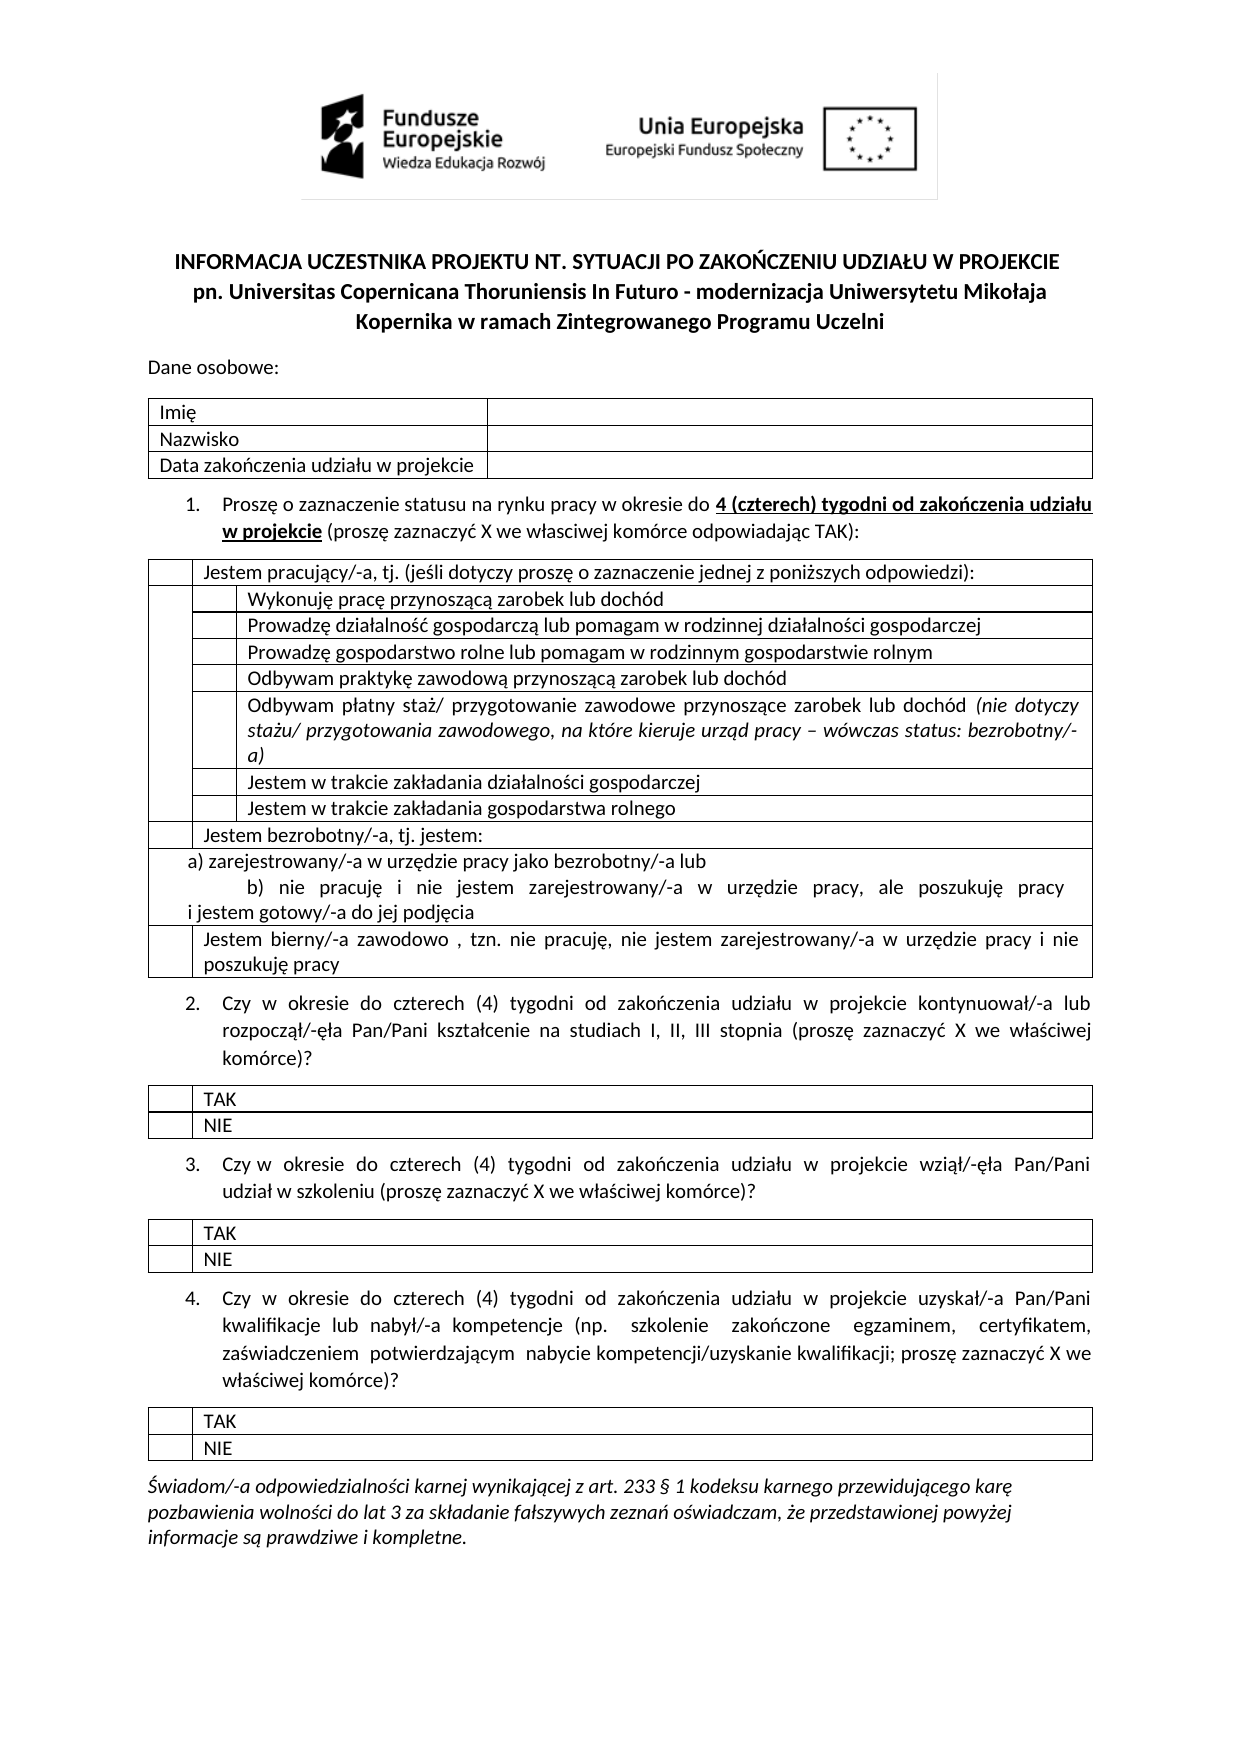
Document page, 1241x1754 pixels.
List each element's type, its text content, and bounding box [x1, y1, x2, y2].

table_cell [488, 452, 1092, 478]
table_header Jestem pracujący/-a, tj. (jeśli dotyczy proszę o zaznaczenie jednej z poniższych odpowiedzi): [193, 560, 1092, 585]
table_cell [149, 822, 192, 847]
table_cell NIE [193, 1113, 1092, 1138]
table_header [149, 1408, 192, 1434]
table_cell a) zarejestrowany/-a w urzędzie pracy jako bezrobotny/-a lub b) nie pracuję i nie jestem zarejestrowany/-a w urzędzie pracy, ale poszukuję pracy i jestem gotowy/-a do jej podjęcia [149, 849, 1092, 925]
text Dane osobowe: [148, 354, 1093, 380]
table_cell [149, 1113, 192, 1138]
table_cell [193, 613, 236, 638]
table_cell Odbywam płatny staż/ przygotowanie zawodowe przynoszące zarobek lub dochód (nie dotyczy stażu/ przygotowania zawodowego, na które kieruje urząd pracy – wówczas status: bezrobotny/-a) [237, 692, 1092, 768]
table_cell [193, 769, 236, 794]
table_cell [149, 586, 192, 821]
table_cell [149, 1246, 192, 1272]
table_header Imię [149, 399, 487, 425]
table_cell Jestem w trakcie zakładania działalności gospodarczej [237, 769, 1092, 794]
table_cell NIE [193, 1435, 1092, 1460]
table_cell Jestem bierny/-a zawodowo , tzn. nie pracuję, nie jestem zarejestrowany/-a w urzędzie pracy i nie poszukuję pracy [193, 926, 1092, 977]
table_cell Wykonuję pracę przynoszącą zarobek lub dochód [237, 586, 1092, 611]
table_cell [193, 639, 236, 664]
list Czy w okresie do czterech (4) tygodni od zakończenia udziału w projekcie uzyskał/-a Pan/Pani kwalifikacje lub nabył/-a kompetencje (np. szkolenie zakończone egzaminem, certyfikatem, zaświadczeniem potwierdzającym nabycie kompetencji/uzyskanie kwalifikacji; proszę zaznaczyć X we właściwej komórce)? [185, 1285, 1093, 1393]
table_header [488, 399, 1092, 425]
table_cell [193, 692, 236, 768]
table_cell [193, 586, 236, 611]
table_cell Odbywam praktykę zawodową przynoszącą zarobek lub dochód [237, 665, 1092, 691]
table_cell Prowadzę gospodarstwo rolne lub pomagam w rodzinnym gospodarstwie rolnym [237, 639, 1092, 664]
picture [301, 73, 939, 201]
text Świadom/-a odpowiedzialności karnej wynikającej z art. 233 § 1 kodeksu karnego przewidującego karę pozbawienia wolności do lat 3 za składanie fałszywych zeznań oświadczam, że przedstawionej powyżej informacje są prawdziwe i kompletne. [148, 1474, 1093, 1550]
list Czy w okresie do czterech (4) tygodni od zakończenia udziału w projekcie wziął/-ęła Pan/Pani udział w szkoleniu (proszę zaznaczyć X we właściwej komórce)? [185, 1151, 1093, 1204]
table_header [149, 1086, 192, 1111]
table_header [149, 560, 192, 585]
table_cell Prowadzę działalność gospodarczą lub pomagam w rodzinnej działalności gospodarczej [237, 613, 1092, 638]
table_header [149, 1220, 192, 1245]
table_cell Jestem w trakcie zakładania gospodarstwa rolnego [237, 796, 1092, 821]
table_header TAK [193, 1408, 1092, 1434]
table_cell [149, 1435, 192, 1460]
table_header TAK [193, 1086, 1092, 1111]
text INFORMACJA UCZESTNIKA PROJEKTU NT. SYTUACJI PO ZAKOŃCZENIU UDZIAŁU W PROJEKCIE pn. Universitas Copernicana Thoruniensis In Futuro - modernizacja Uniwersytetu Mikołaja Kopernika w ramach Zintegrowanego Programu Uczelni [148, 247, 1093, 335]
table_cell NIE [193, 1246, 1092, 1272]
table_cell [193, 665, 236, 691]
list Czy w okresie do czterech (4) tygodni od zakończenia udziału w projekcie kontynuował/-a lub rozpoczął/-ęła Pan/Pani kształcenie na studiach I, II, III stopnia (proszę zaznaczyć X we właściwej komórce)? [185, 990, 1093, 1070]
table_cell [488, 426, 1092, 451]
table_cell [149, 926, 192, 977]
table_cell [193, 796, 236, 821]
table_cell Data zakończenia udziału w projekcie [149, 452, 487, 478]
list Proszę o zaznaczenie statusu na rynku pracy w okresie do 4 (czterech) tygodni od zakończenia udziału w projekcie (proszę zaznaczyć X we własciwej komórce odpowiadając TAK): [185, 491, 1093, 544]
table_header TAK [193, 1220, 1092, 1245]
table_cell Jestem bezrobotny/-a, tj. jestem: [193, 822, 1092, 847]
table_cell Nazwisko [149, 426, 487, 451]
